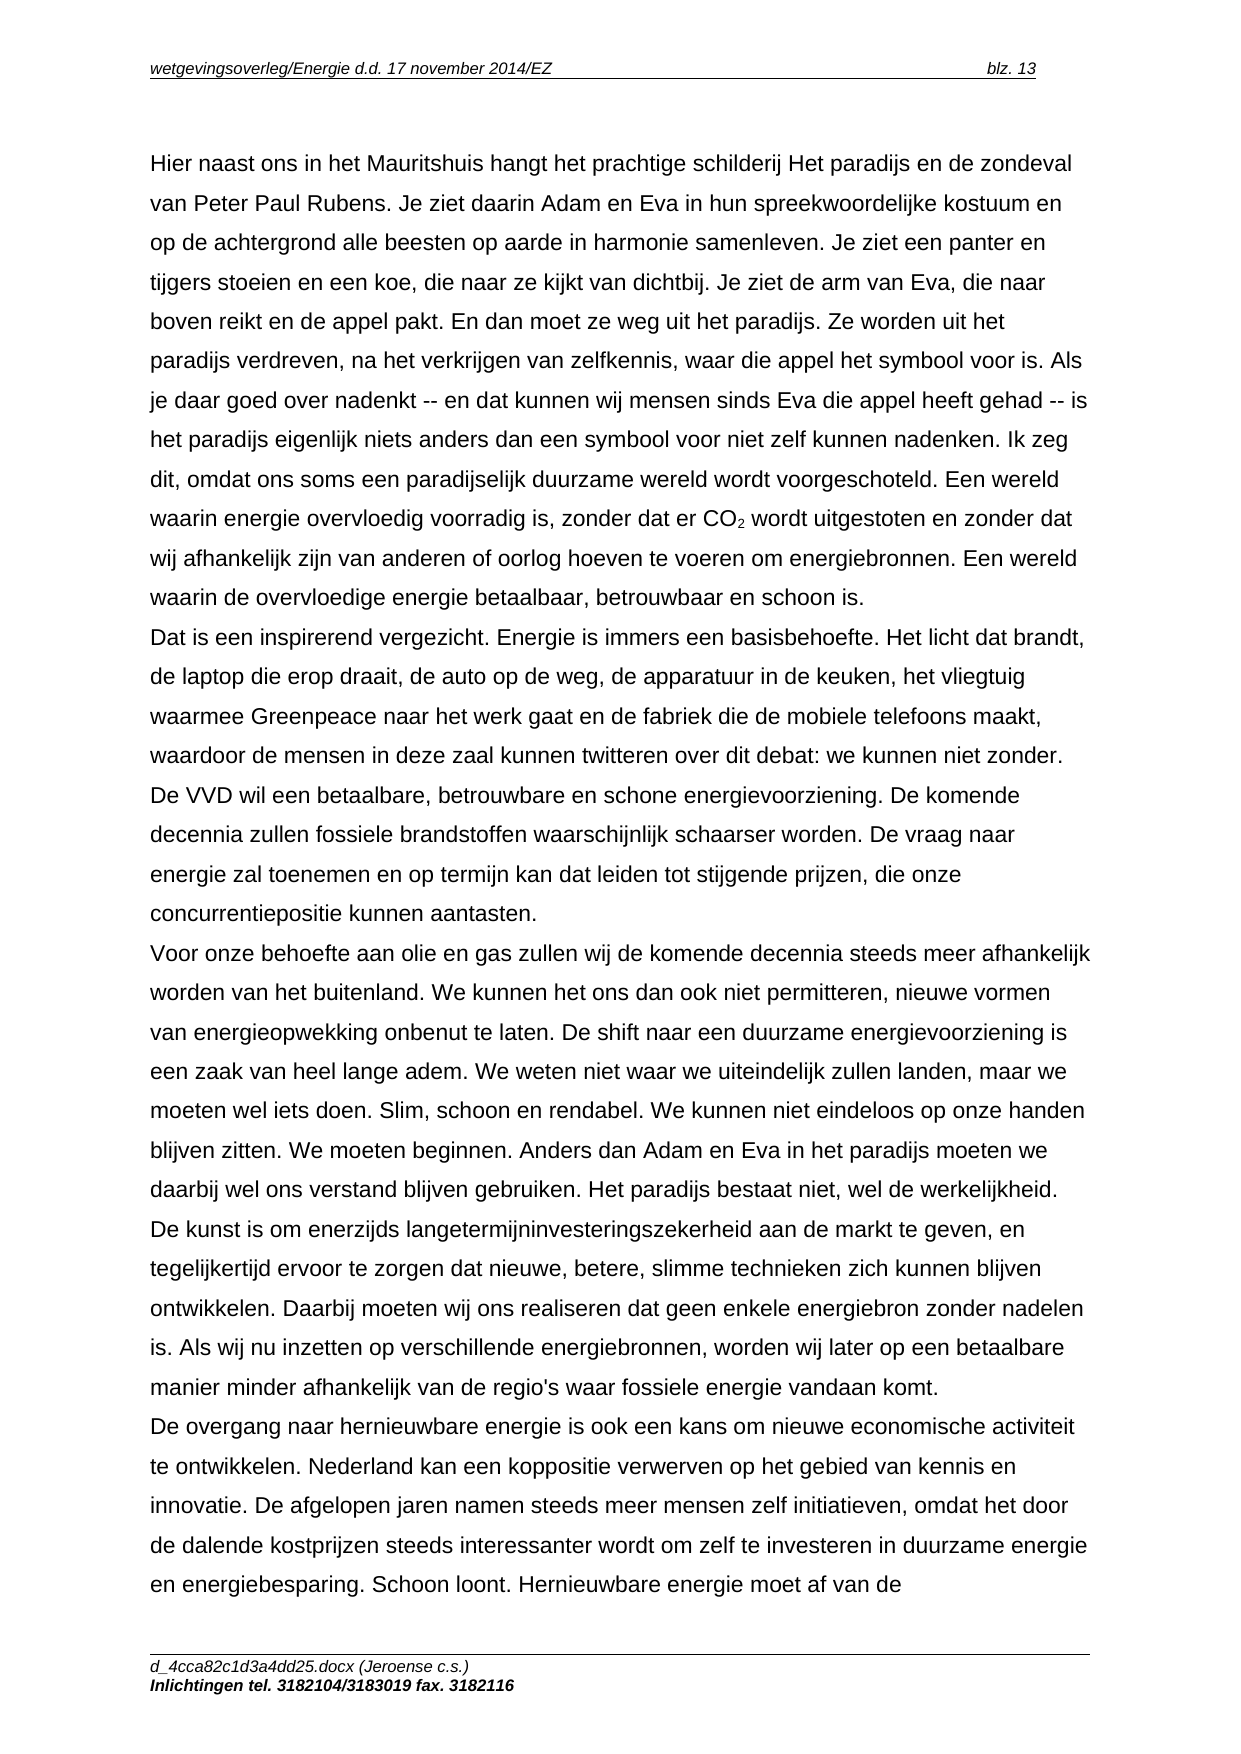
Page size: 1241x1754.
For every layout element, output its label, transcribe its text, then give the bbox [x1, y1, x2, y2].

text Dat is een inspirerend vergezicht. Energie is immers een basisbehoefte. Het licht dat brandt, de laptop die erop draait, de auto op de weg, de apparatuur in de keuken, het vliegtuig waarmee Greenpeace naar het werk gaat en de fabriek die de mobiele telefoons maakt, waardoor de mensen in deze zaal kunnen twitteren over dit debat: we kunnen niet zonder. De VVD wil een betaalbare, betrouwbare en schone energievoorziening. De komende decennia zullen fossiele brandstoffen waarschijnlijk schaarser worden. De vraag naar energie zal toenemen en op termijn kan dat leiden tot stijgende prijzen, die onze concurrentiepositie kunnen aantasten. [150, 624, 1090, 926]
text Voor onze behoefte aan olie en gas zullen wij de komende decennia steeds meer afhankelijk worden van het buitenland. We kunnen het ons dan ook niet permitteren, nieuwe vormen van energieopwekking onbenut te laten. De shift naar een duurzame energievoorziening is een zaak van heel lange adem. We weten niet waar we uiteindelijk zullen landen, maar we moeten wel iets doen. Slim, schoon en rendabel. We kunnen niet eindeloos op onze handen blijven zitten. We moeten beginnen. Anders dan Adam en Eva in het paradijs moeten we daarbij wel ons verstand blijven gebruiken. Het paradijs bestaat niet, wel de werkelijkheid. De kunst is om enerzijds langetermijninvesteringszekerheid aan de markt te geven, en tegelijkertijd ervoor te zorgen dat nieuwe, betere, slimme technieken zich kunnen blijven ontwikkelen. Daarbij moeten wij ons realiseren dat geen enkele energiebron zonder nadelen is. Als wij nu inzetten op verschillende energiebronnen, worden wij later op een betaalbare manier minder afhankelijk van de regio's waar fossiele energie vandaan komt. [150, 939, 1090, 1400]
text Hier naast ons in het Mauritshuis hangt het prachtige schilderij Het paradijs en de zondeval van Peter Paul Rubens. Je ziet daarin Adam en Eva in hun spreekwoordelijke kostuum en op de achtergrond alle beesten op aarde in harmonie samenleven. Je ziet een panter en tijgers stoeien en een koe, die naar ze kijkt van dichtbij. Je ziet de arm van Eva, die naar boven reikt en de appel pakt. En dan moet ze weg uit het paradijs. Ze worden uit het paradijs verdreven, na het verkrijgen van zelfkennis, waar die appel het symbool voor is. Als je daar goed over nadenkt -- en dat kunnen wij mensen sinds Eva die appel heeft gehad -- is het paradijs eigenlijk niets anders dan een symbool voor niet zelf kunnen nadenken. Ik zeg dit, omdat ons soms een paradijselijk duurzame wereld wordt voorgeschoteld. Een wereld waarin energie overvloedig voorradig is, zonder dat er CO2 wordt uitgestoten en zonder dat wij afhankelijk zijn van anderen of oorlog hoeven te voeren om energiebronnen. Een wereld waarin de overvloedige energie betaalbaar, betrouwbaar en schoon is. [150, 150, 1090, 611]
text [150, 1413, 1090, 1598]
